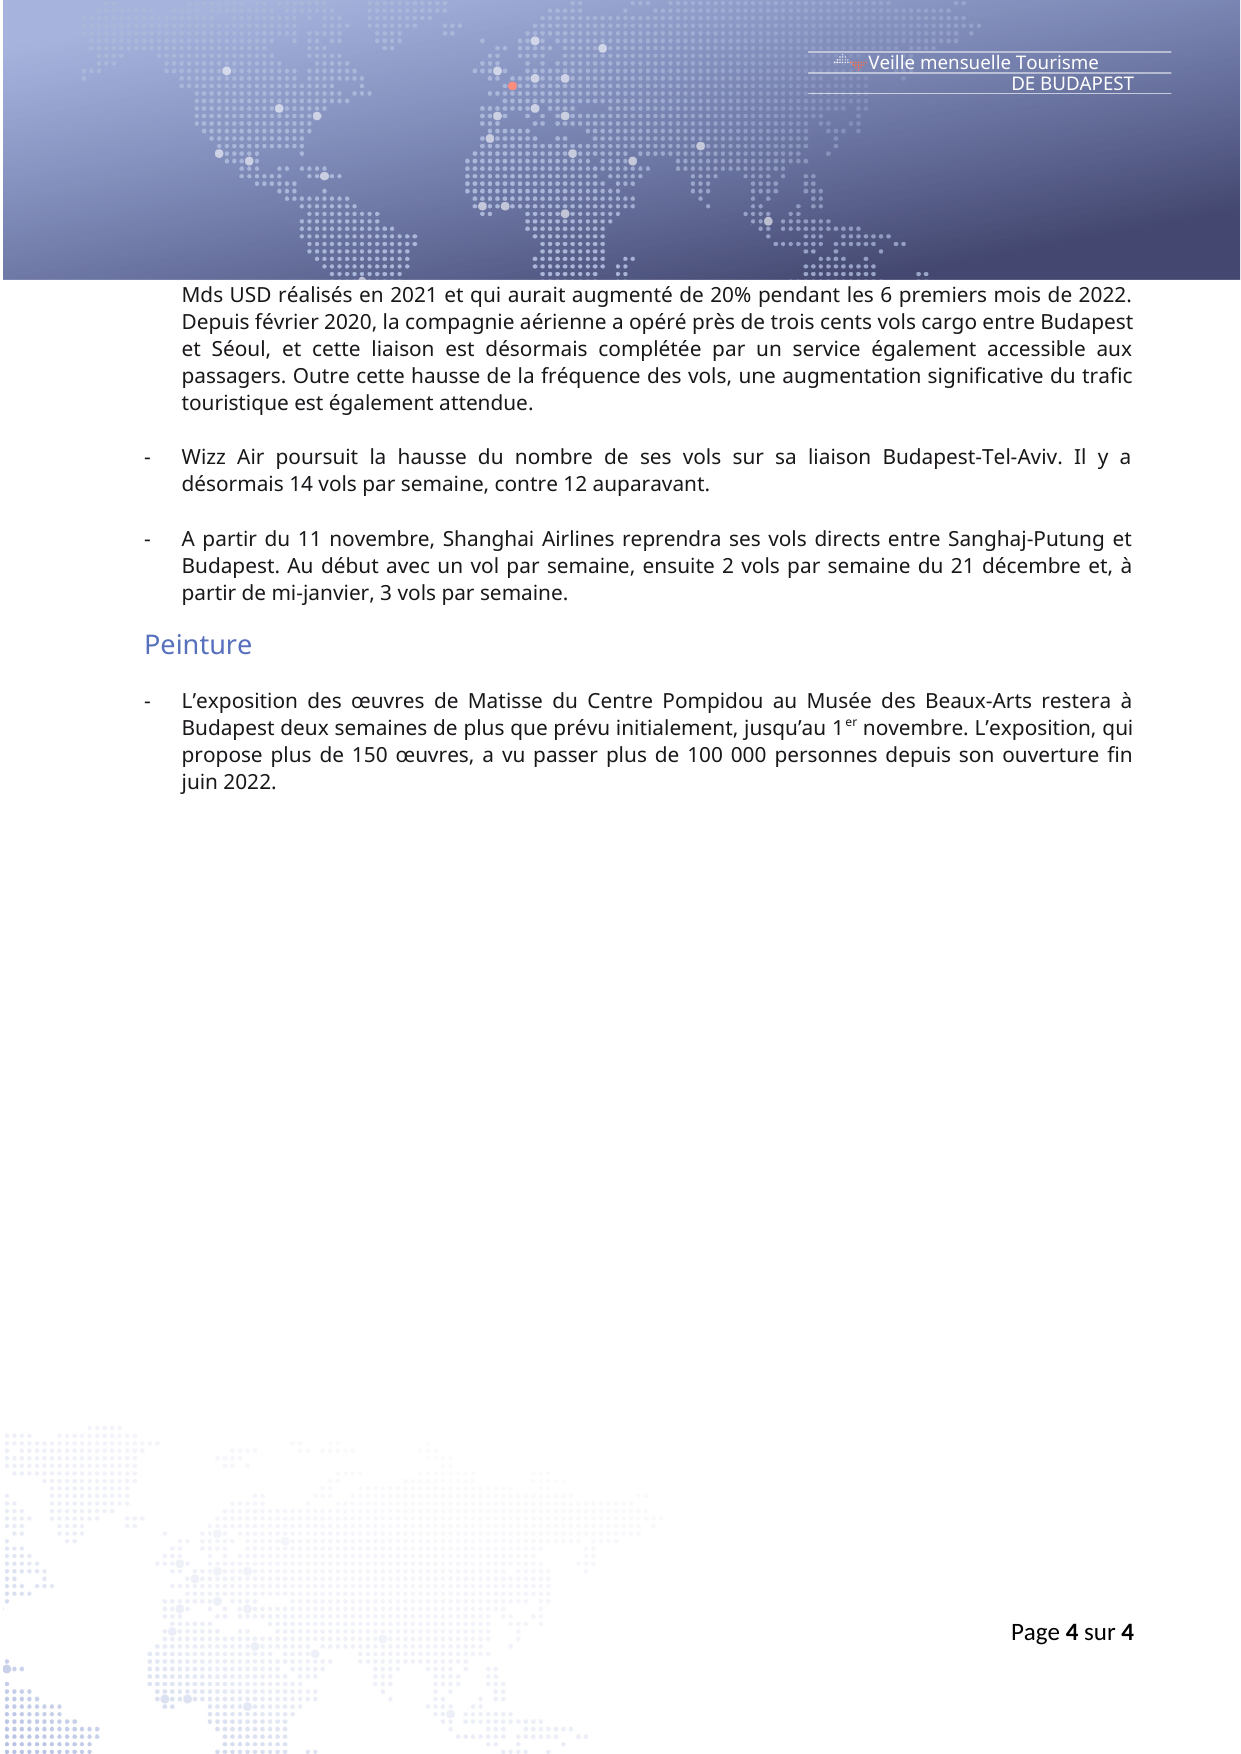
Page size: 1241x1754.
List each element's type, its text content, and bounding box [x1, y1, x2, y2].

list L’exposition des œuvres de Matisse du Centre Pompidou au Musée des Beaux-Arts restera à Budapest deux semaines de plus que prévu initialement, jusqu’au 1er novembre. L’exposition, qui propose plus de 150 œuvres, a vu passer plus de 100 000 personnes depuis son ouverture fin juin 2022. [144, 687, 1134, 795]
picture [3, 0, 1241, 1754]
list Wizz Air poursuit la hausse du nombre de ses vols sur sa liaison Budapest-Tel-Aviv. Il y a désormais 14 vols par semaine, contre 12 auparavant. [144, 443, 1134, 497]
list A partir du 11 novembre, Shanghai Airlines reprendra ses vols directs entre Sanghaj-Putung et Budapest. Au début avec un vol par semaine, ensuite 2 vols par semaine du 21 décembre et, à partir de mi-janvier, 3 vols par semaine. [144, 524, 1134, 606]
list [144, 281, 1134, 416]
text Peinture [144, 633, 1134, 660]
